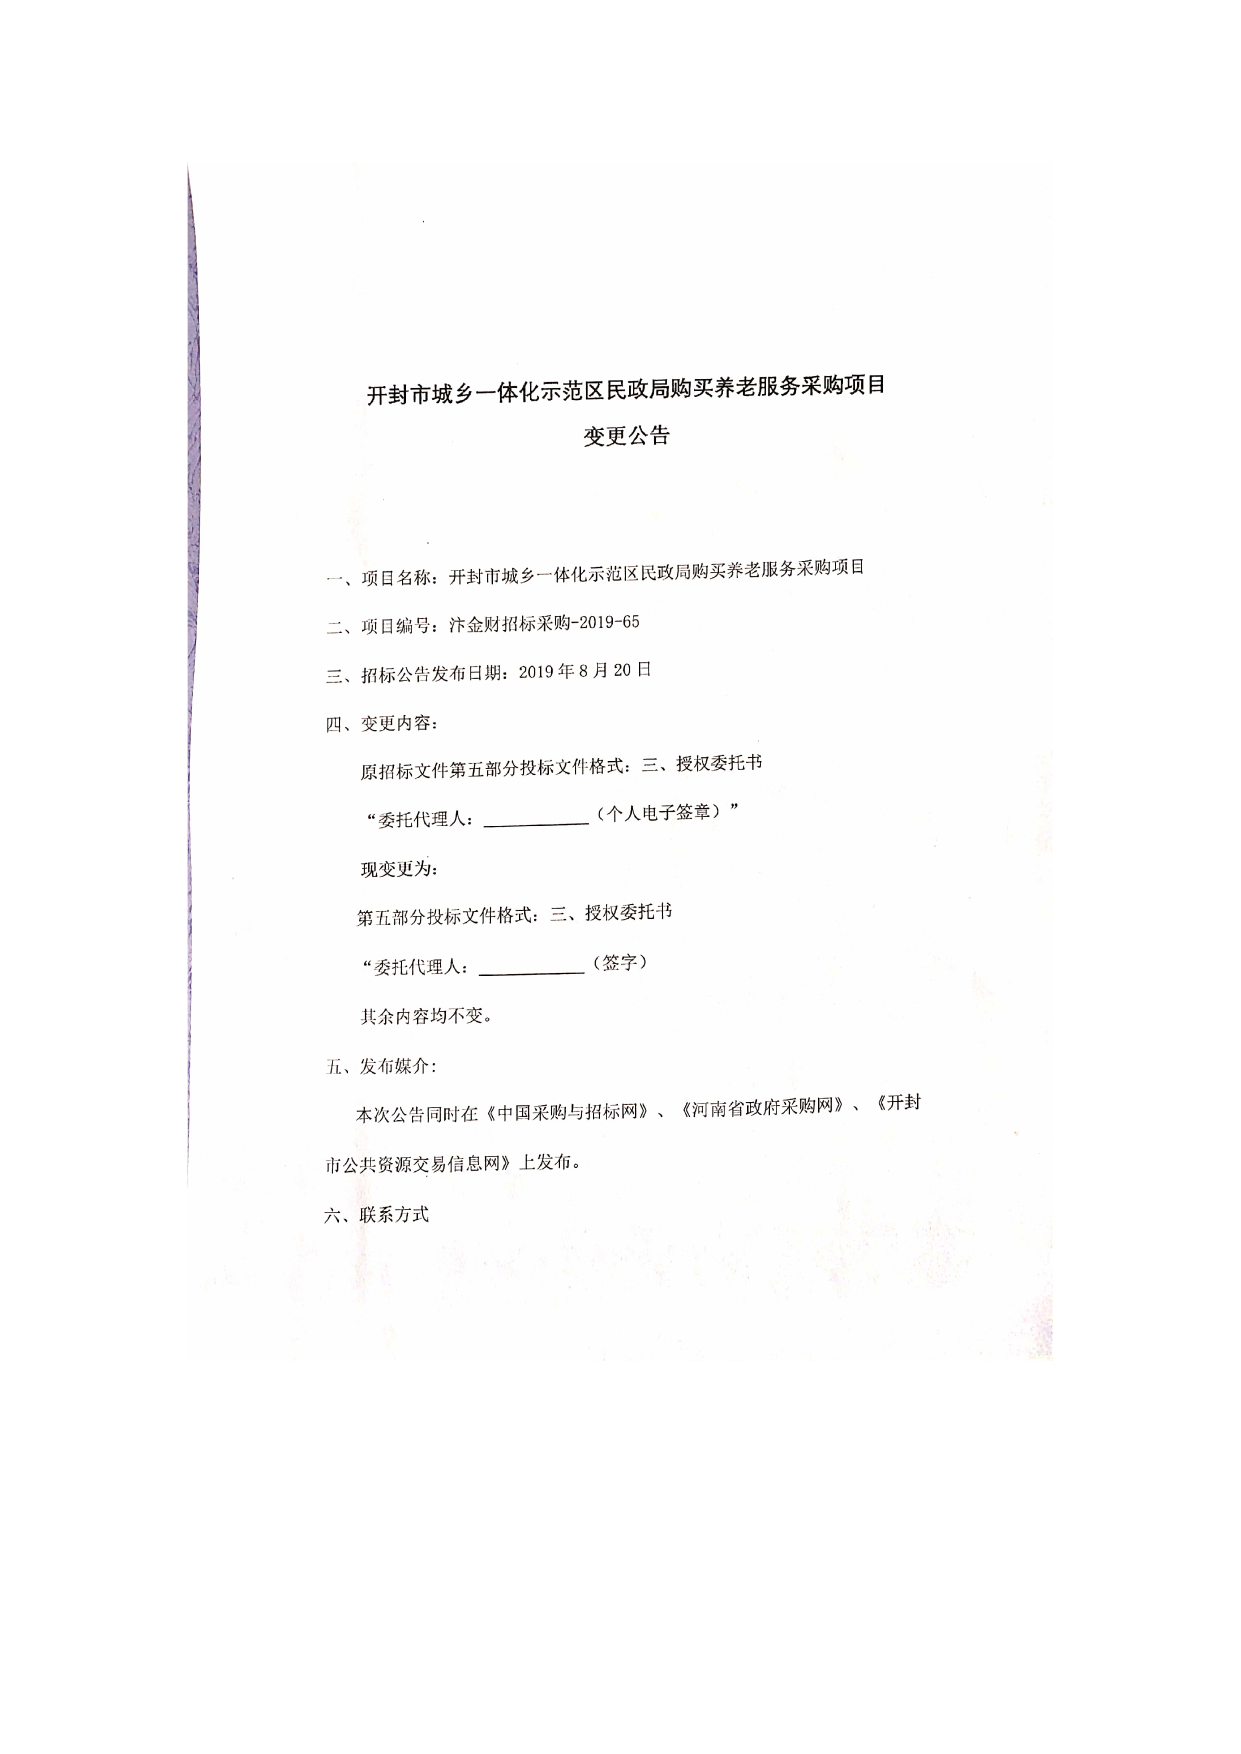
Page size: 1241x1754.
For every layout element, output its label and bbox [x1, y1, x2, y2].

picture [187, 162, 1053, 1361]
